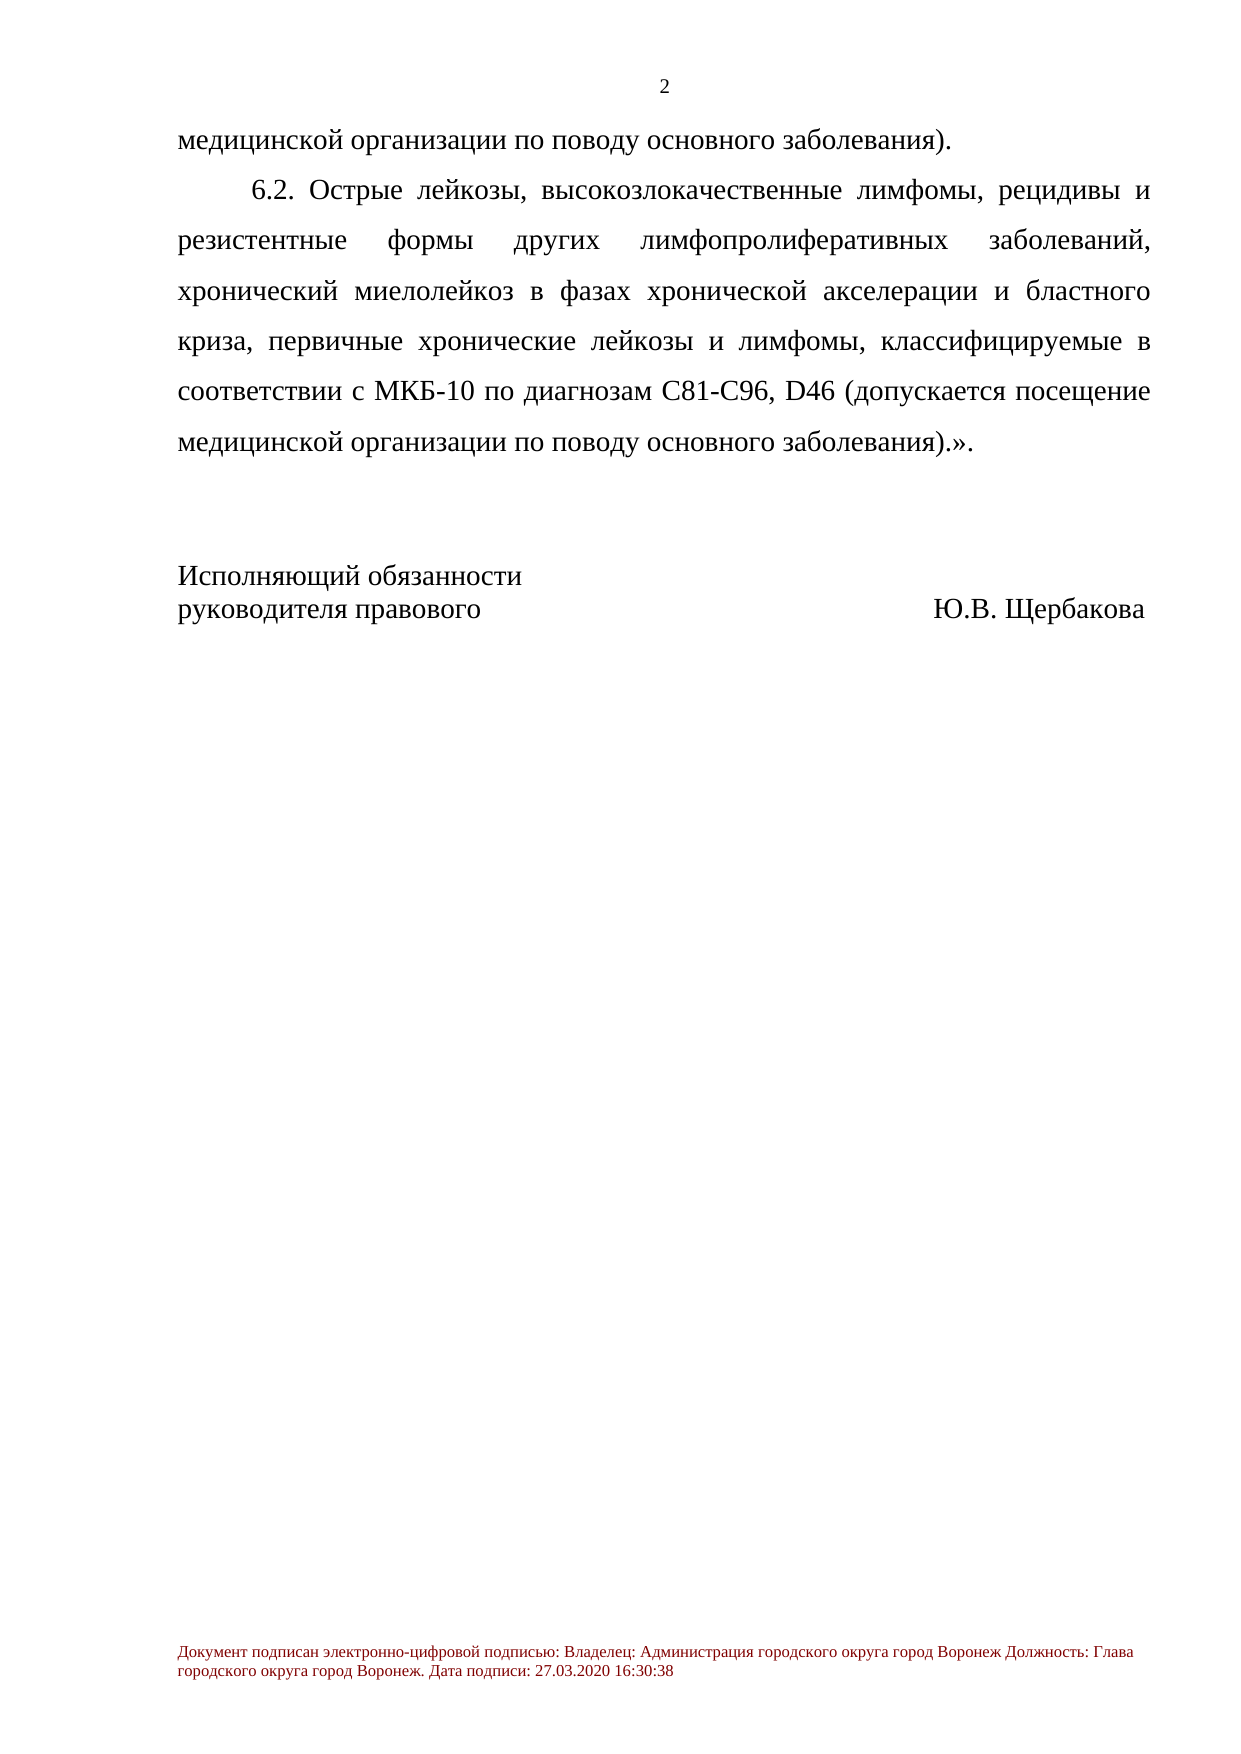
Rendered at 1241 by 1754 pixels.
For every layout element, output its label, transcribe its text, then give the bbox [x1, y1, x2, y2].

text руководителя правового Ю.В. Щербакова [177, 591, 1148, 625]
text Исполняющий обязанности [177, 558, 1148, 591]
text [177, 122, 1152, 155]
text 6.2. Острые лейкозы, высокозлокачественные лимфомы, рецидивы и резистентные формы других лимфопролиферативных заболеваний, хронический миелолейкоз в фазах хронической акселерации и бластного криза, первичные хронические лейкозы и лимфомы, классифицируемые в соответствии с МКБ-10 по диагнозам C81-C96, D46 (допускается посещение медицинской организации по поводу основного заболевания).». [177, 172, 1152, 457]
